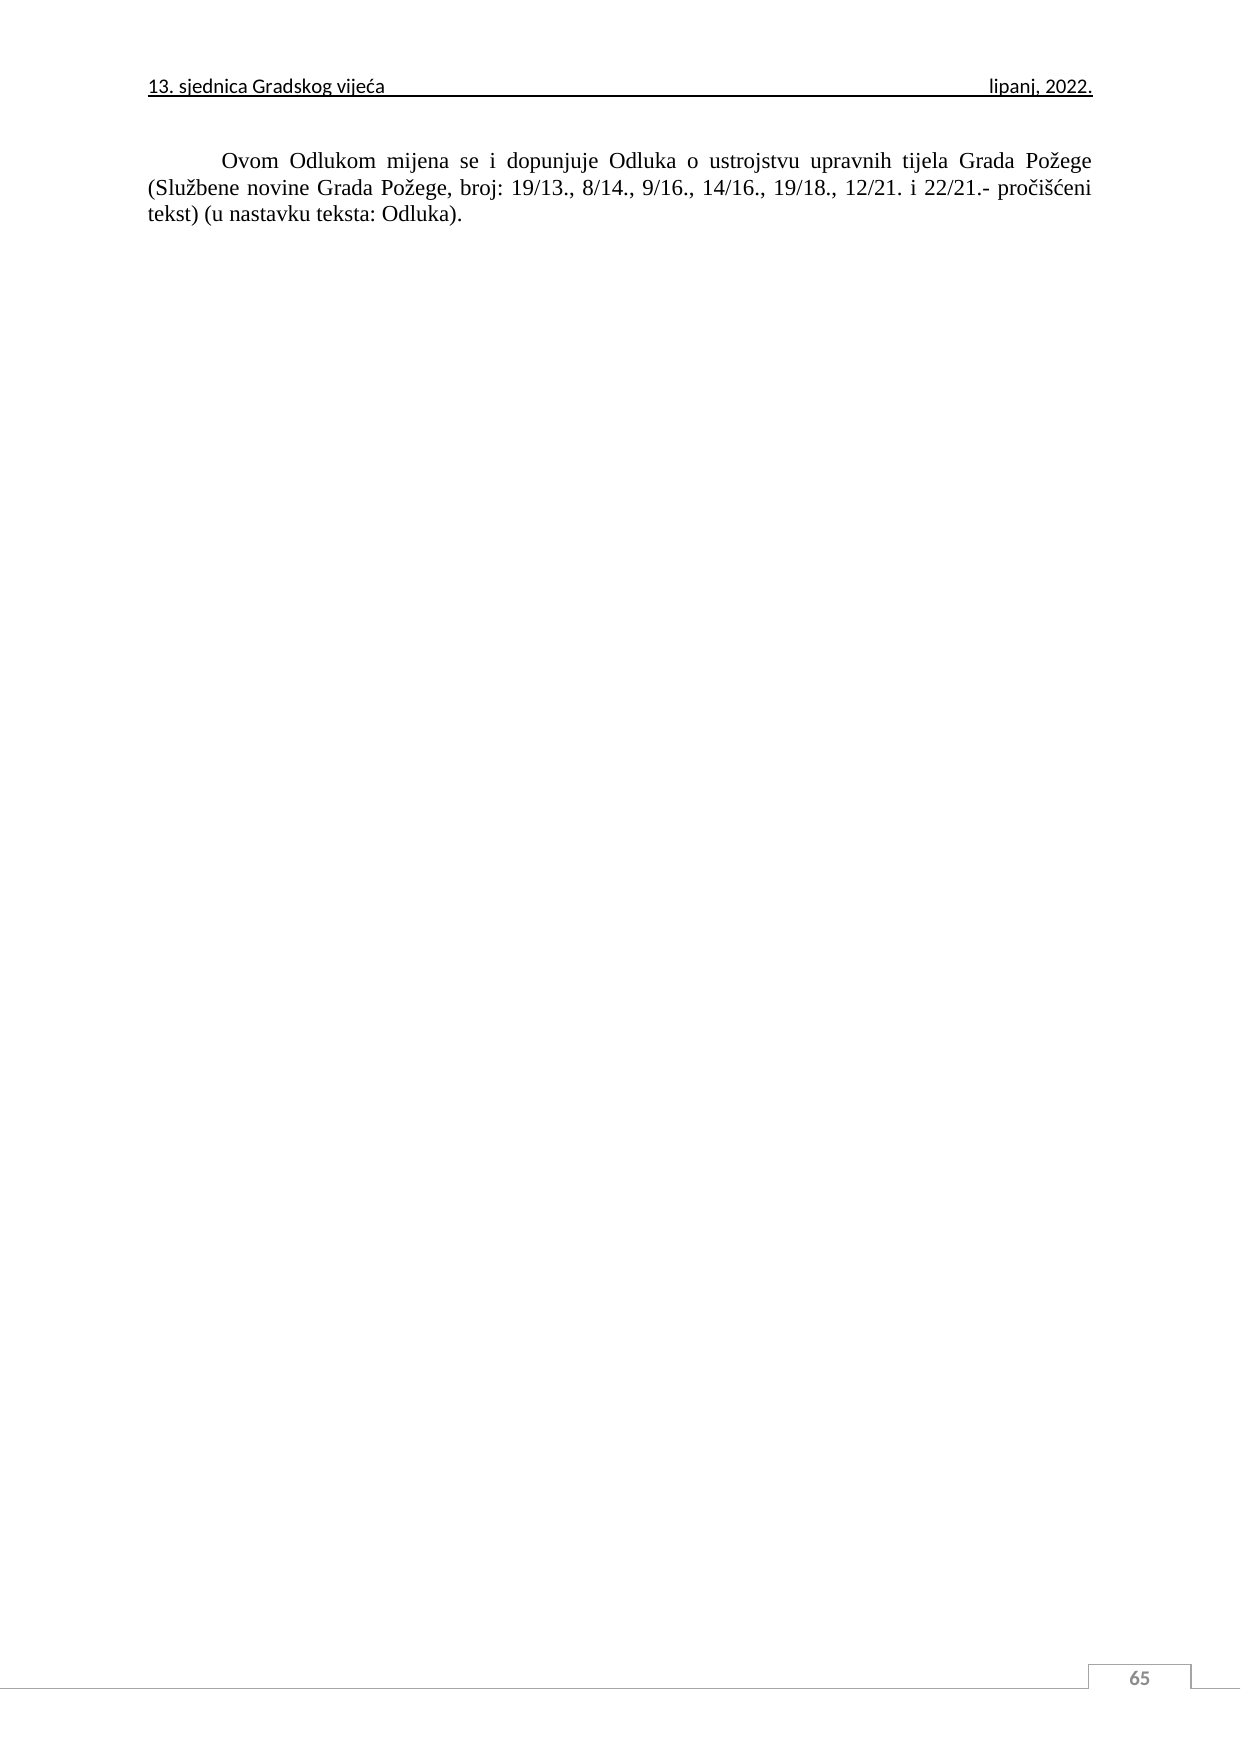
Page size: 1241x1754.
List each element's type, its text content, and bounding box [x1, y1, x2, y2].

text Ovom Odlukom mijena se i dopunjuje Odluka o ustrojstvu upravnih tijela Grada Požege (Službene novine Grada Požege, broj: 19/13., 8/14., 9/16., 14/16., 19/18., 12/21. i 22/21.- pročišćeni tekst) (u nastavku teksta: Odluka). [148, 148, 1093, 227]
